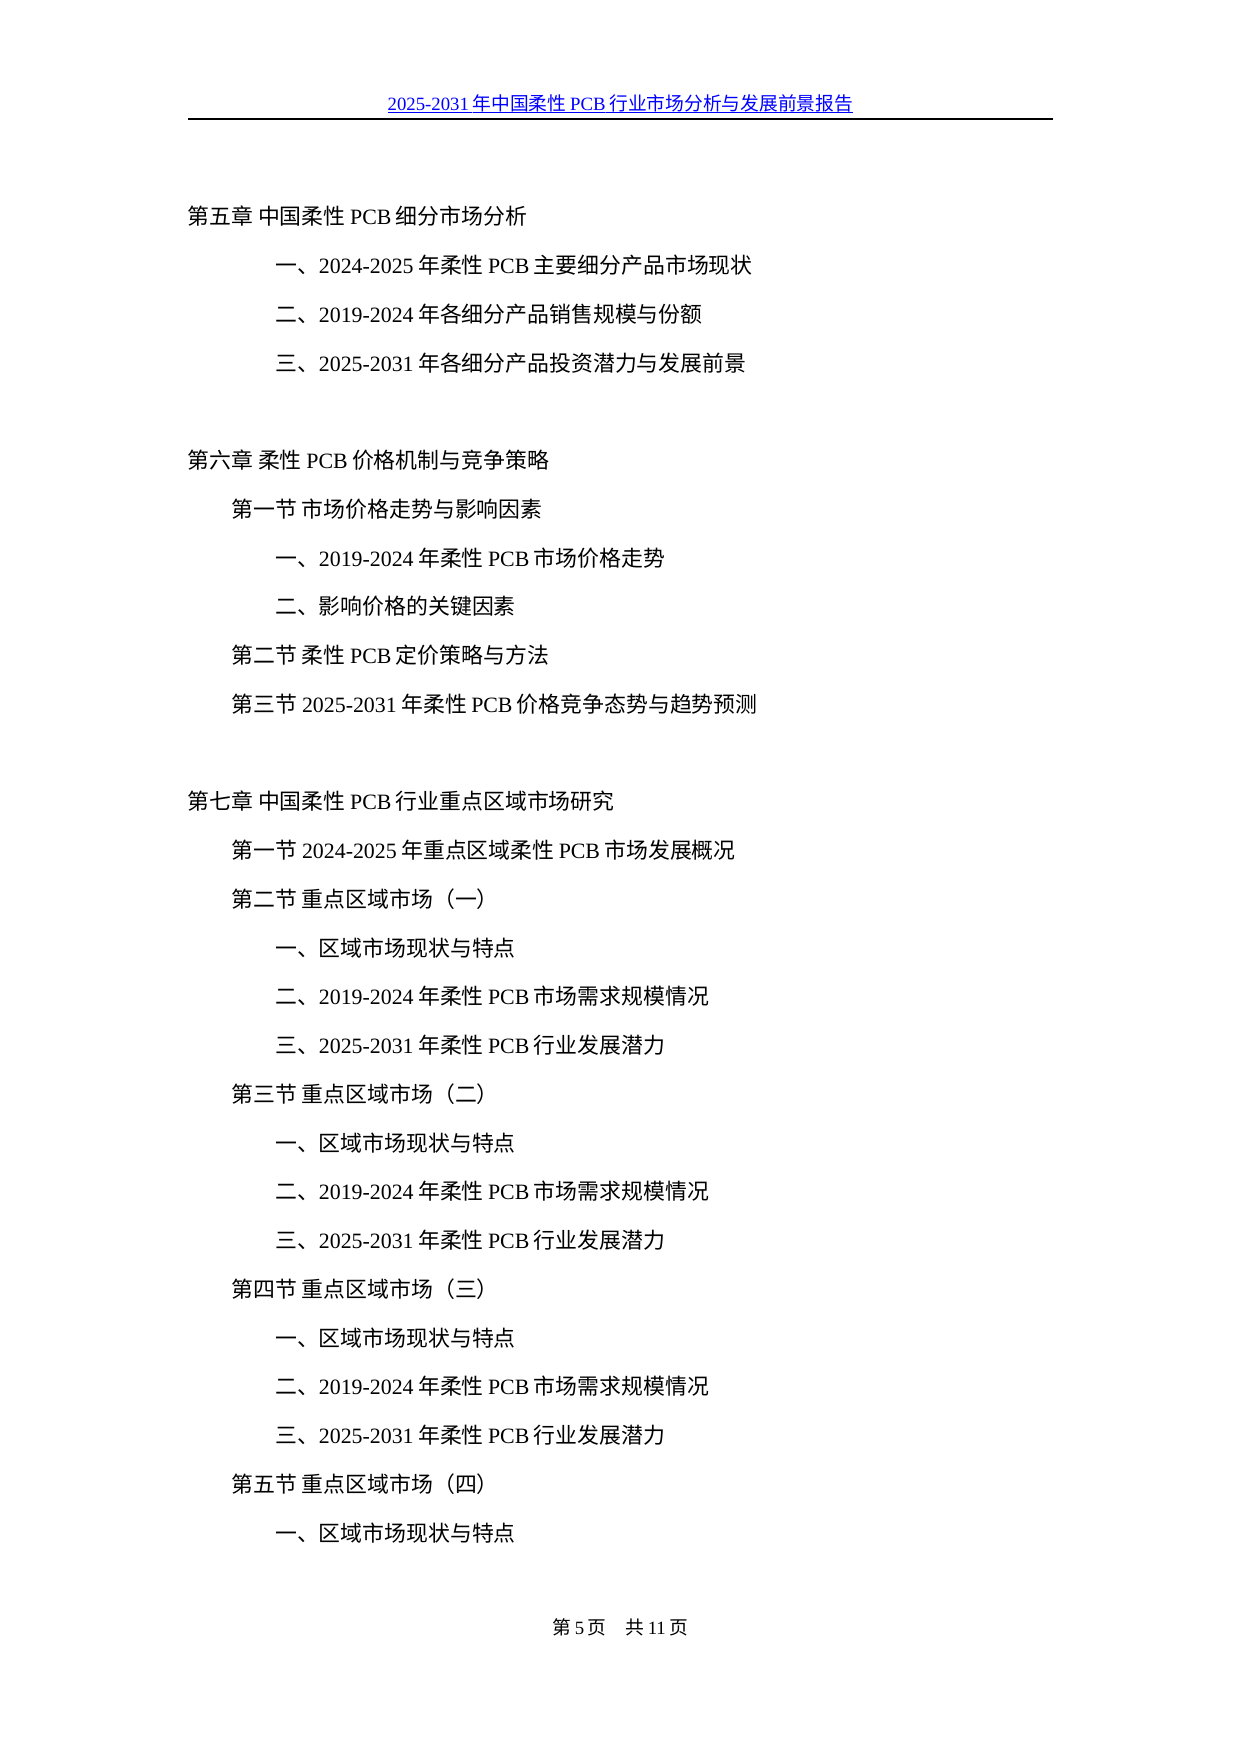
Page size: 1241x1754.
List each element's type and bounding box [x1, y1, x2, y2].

text [187, 150, 1053, 1548]
